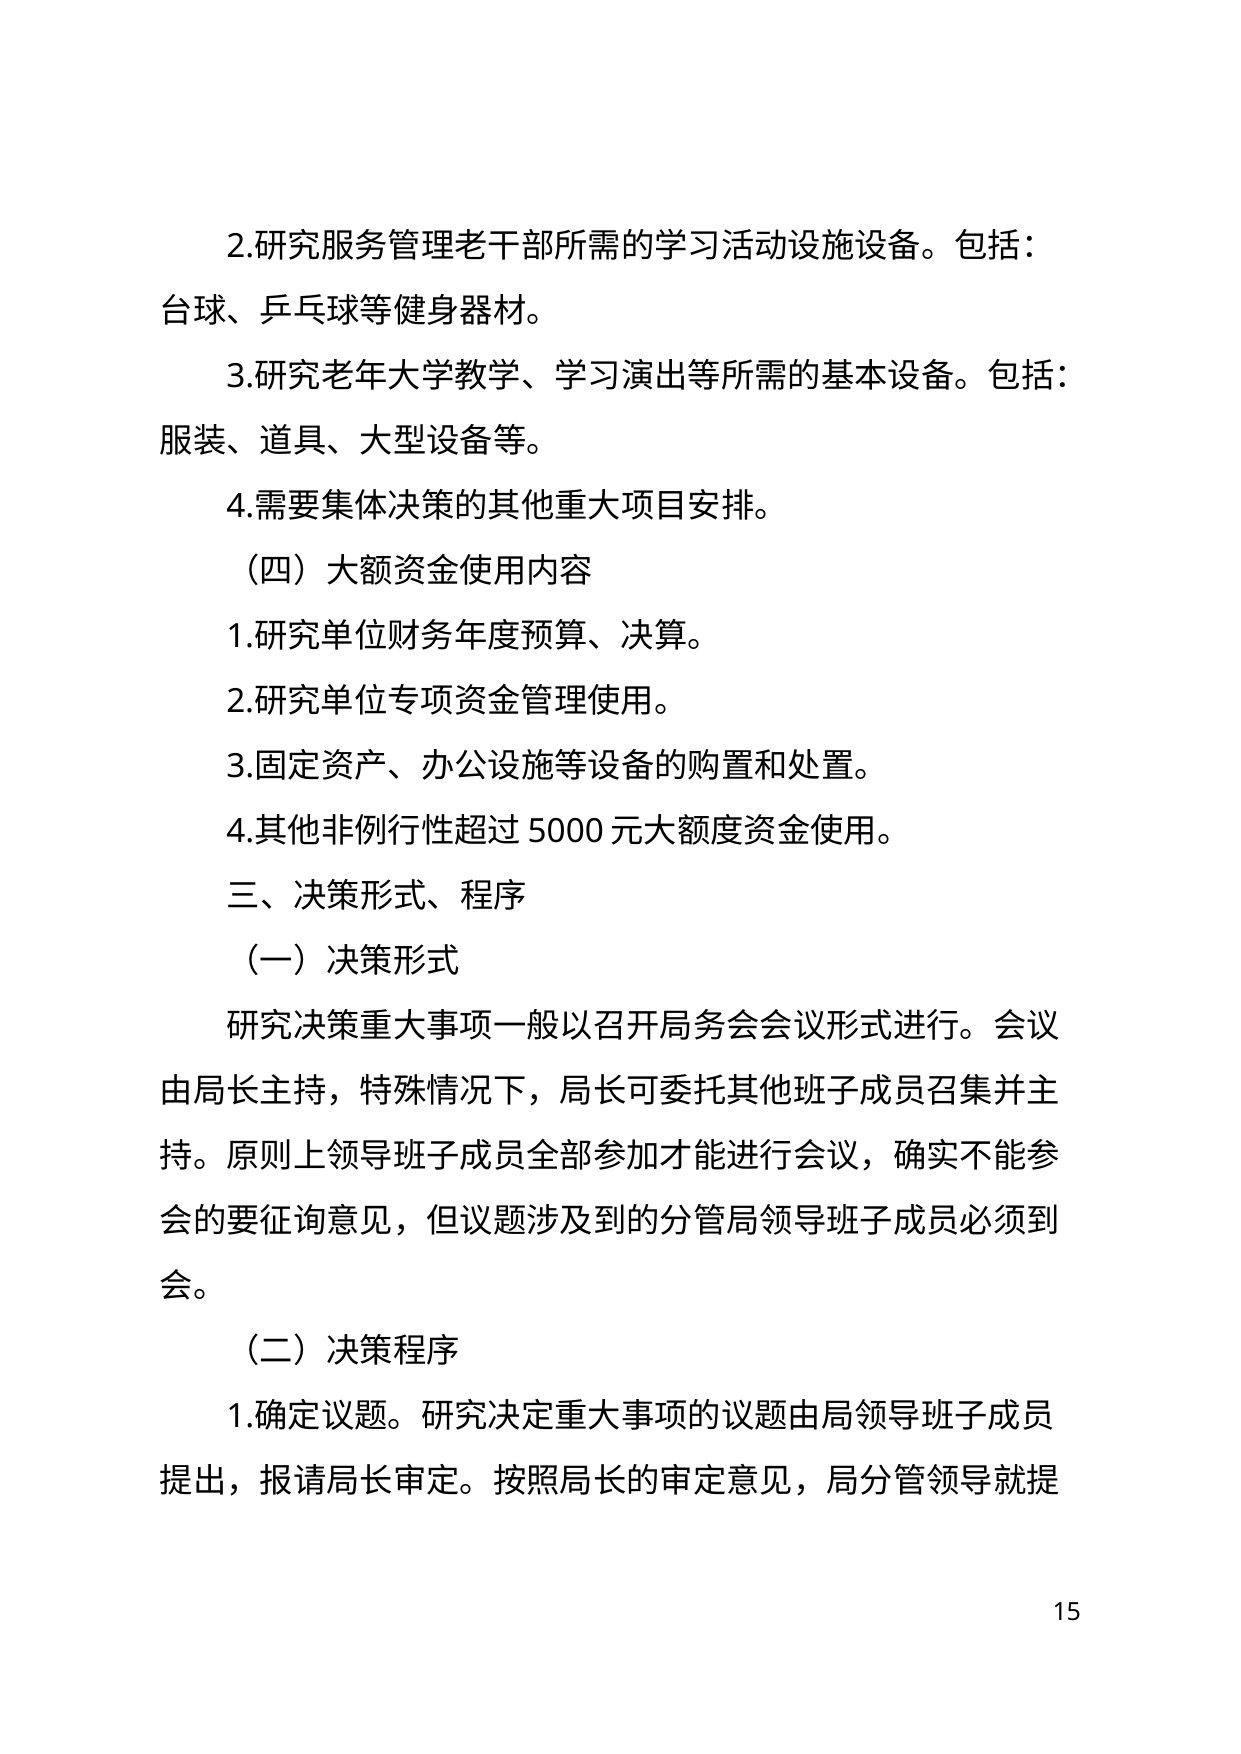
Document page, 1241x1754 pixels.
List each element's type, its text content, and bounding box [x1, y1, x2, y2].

text 3.研究老年大学教学、学习演出等所需的基本设备。包括：服装、道具、大型设备等。 [159, 341, 1081, 471]
text 研究决策重大事项一般以召开局务会会议形式进行。会议由局长主持，特殊情况下，局长可委托其他班子成员召集并主持。原则上领导班子成员全部参加才能进行会议，确实不能参会的要征询意见，但议题涉及到的分管局领导班子成员必须到会。 [159, 991, 1081, 1316]
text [159, 1381, 1081, 1511]
text （二）决策程序 [159, 1316, 1081, 1381]
text 4.其他非例行性超过5000元大额度资金使用。 [159, 796, 1081, 861]
text 2.研究单位专项资金管理使用。 [226, 666, 1081, 731]
text 2.研究服务管理老干部所需的学习活动设施设备。包括：台球、乒乓球等健身器材。 [159, 211, 1081, 341]
text （四）大额资金使用内容 [159, 536, 1081, 601]
text 1.研究单位财务年度预算、决算。 [226, 601, 1081, 666]
text （一）决策形式 [159, 926, 1081, 991]
text 3.固定资产、办公设施等设备的购置和处置。 [159, 731, 1081, 796]
text 4.需要集体决策的其他重大项目安排。 [159, 471, 1081, 536]
text 三、决策形式、程序 [159, 861, 1081, 926]
